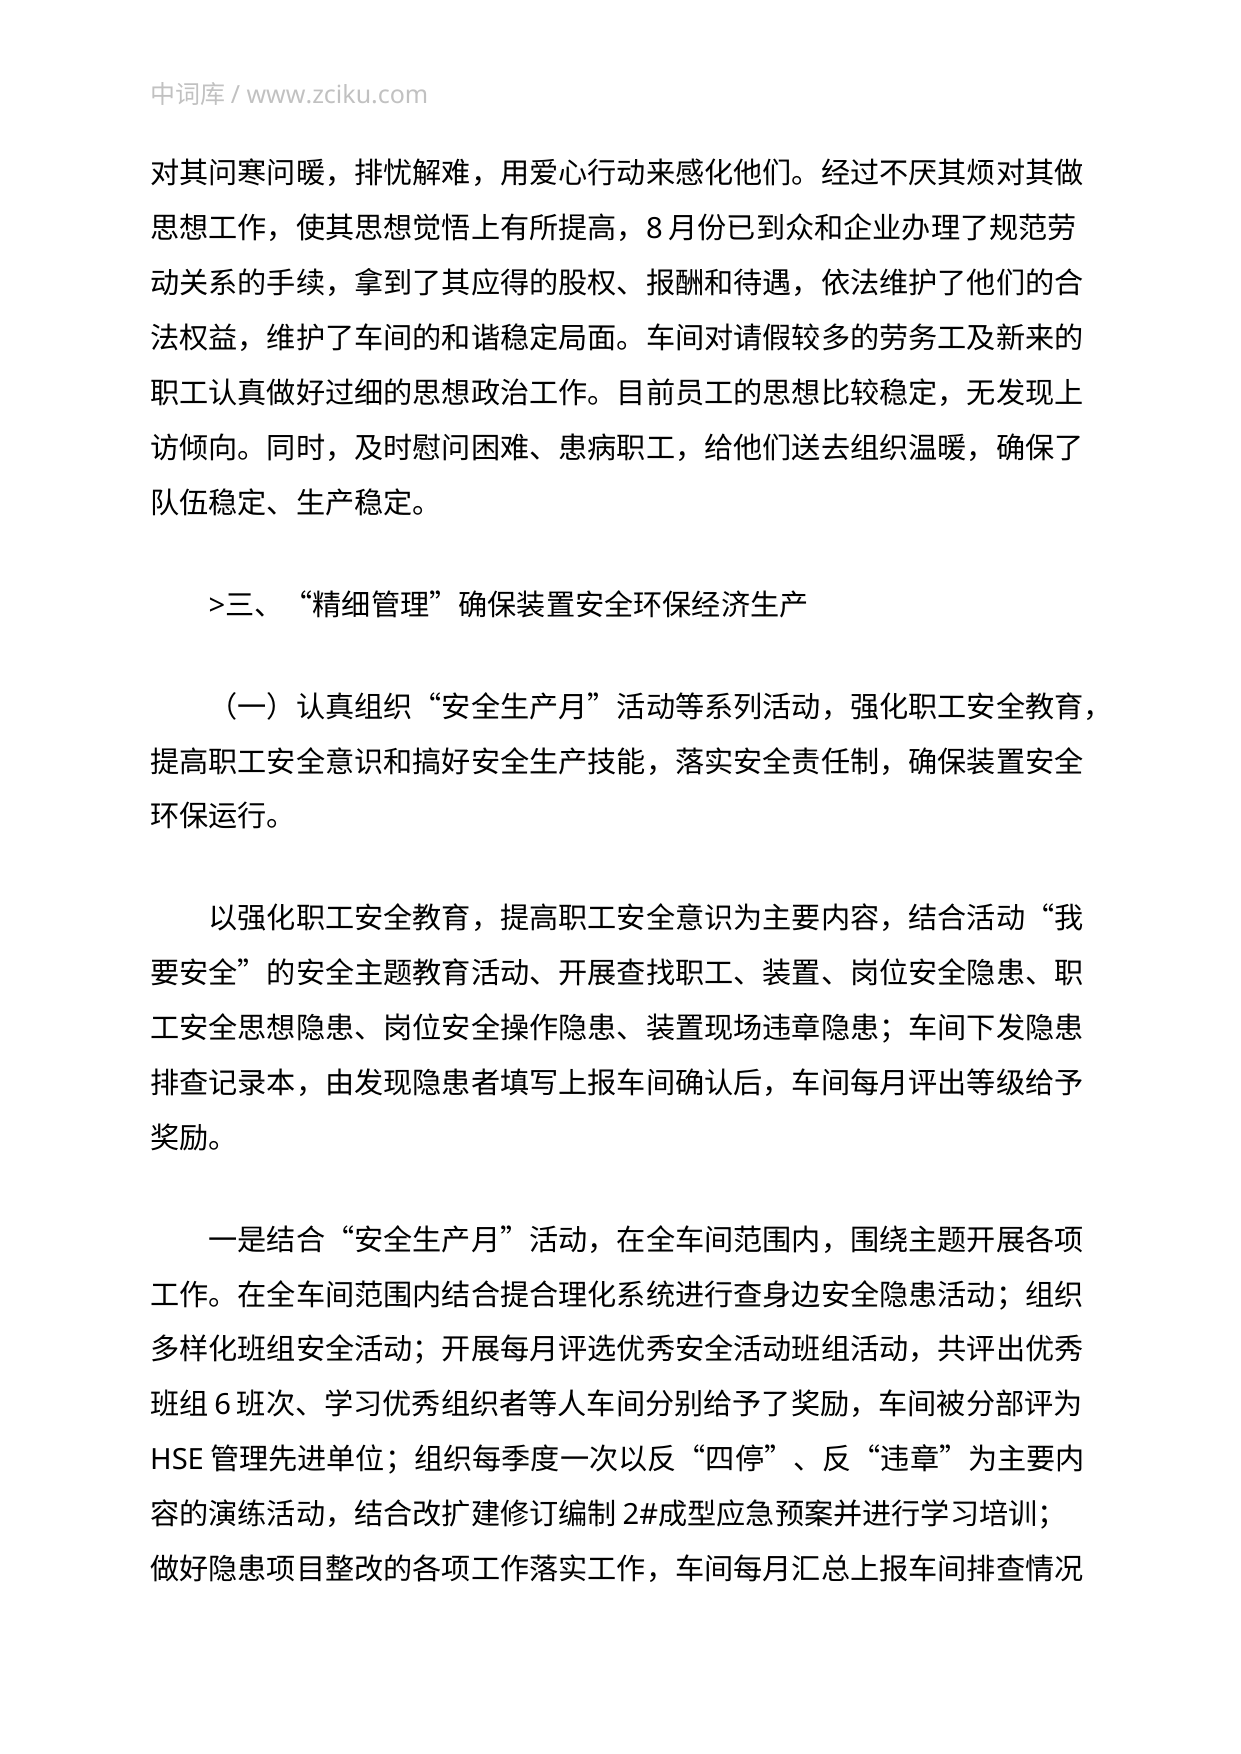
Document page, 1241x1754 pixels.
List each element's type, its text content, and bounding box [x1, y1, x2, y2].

text >三、“精细管理”确保装置安全环保经济生产 [150, 581, 1090, 624]
text （一）认真组织“安全生产月”活动等系列活动，强化职工安全教育，提高职工安全意识和搞好安全生产技能，落实安全责任制，确保装置安全环保运行。 [150, 683, 1090, 835]
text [150, 1216, 1090, 1588]
text 以强化职工安全教育，提高职工安全意识为主要内容，结合活动“我要安全”的安全主题教育活动、开展查找职工、装置、岗位安全隐患、职工安全思想隐患、岗位安全操作隐患、装置现场违章隐患；车间下发隐患排查记录本，由发现隐患者填写上报车间确认后，车间每月评出等级给予奖励。 [150, 895, 1090, 1157]
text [150, 150, 1090, 522]
